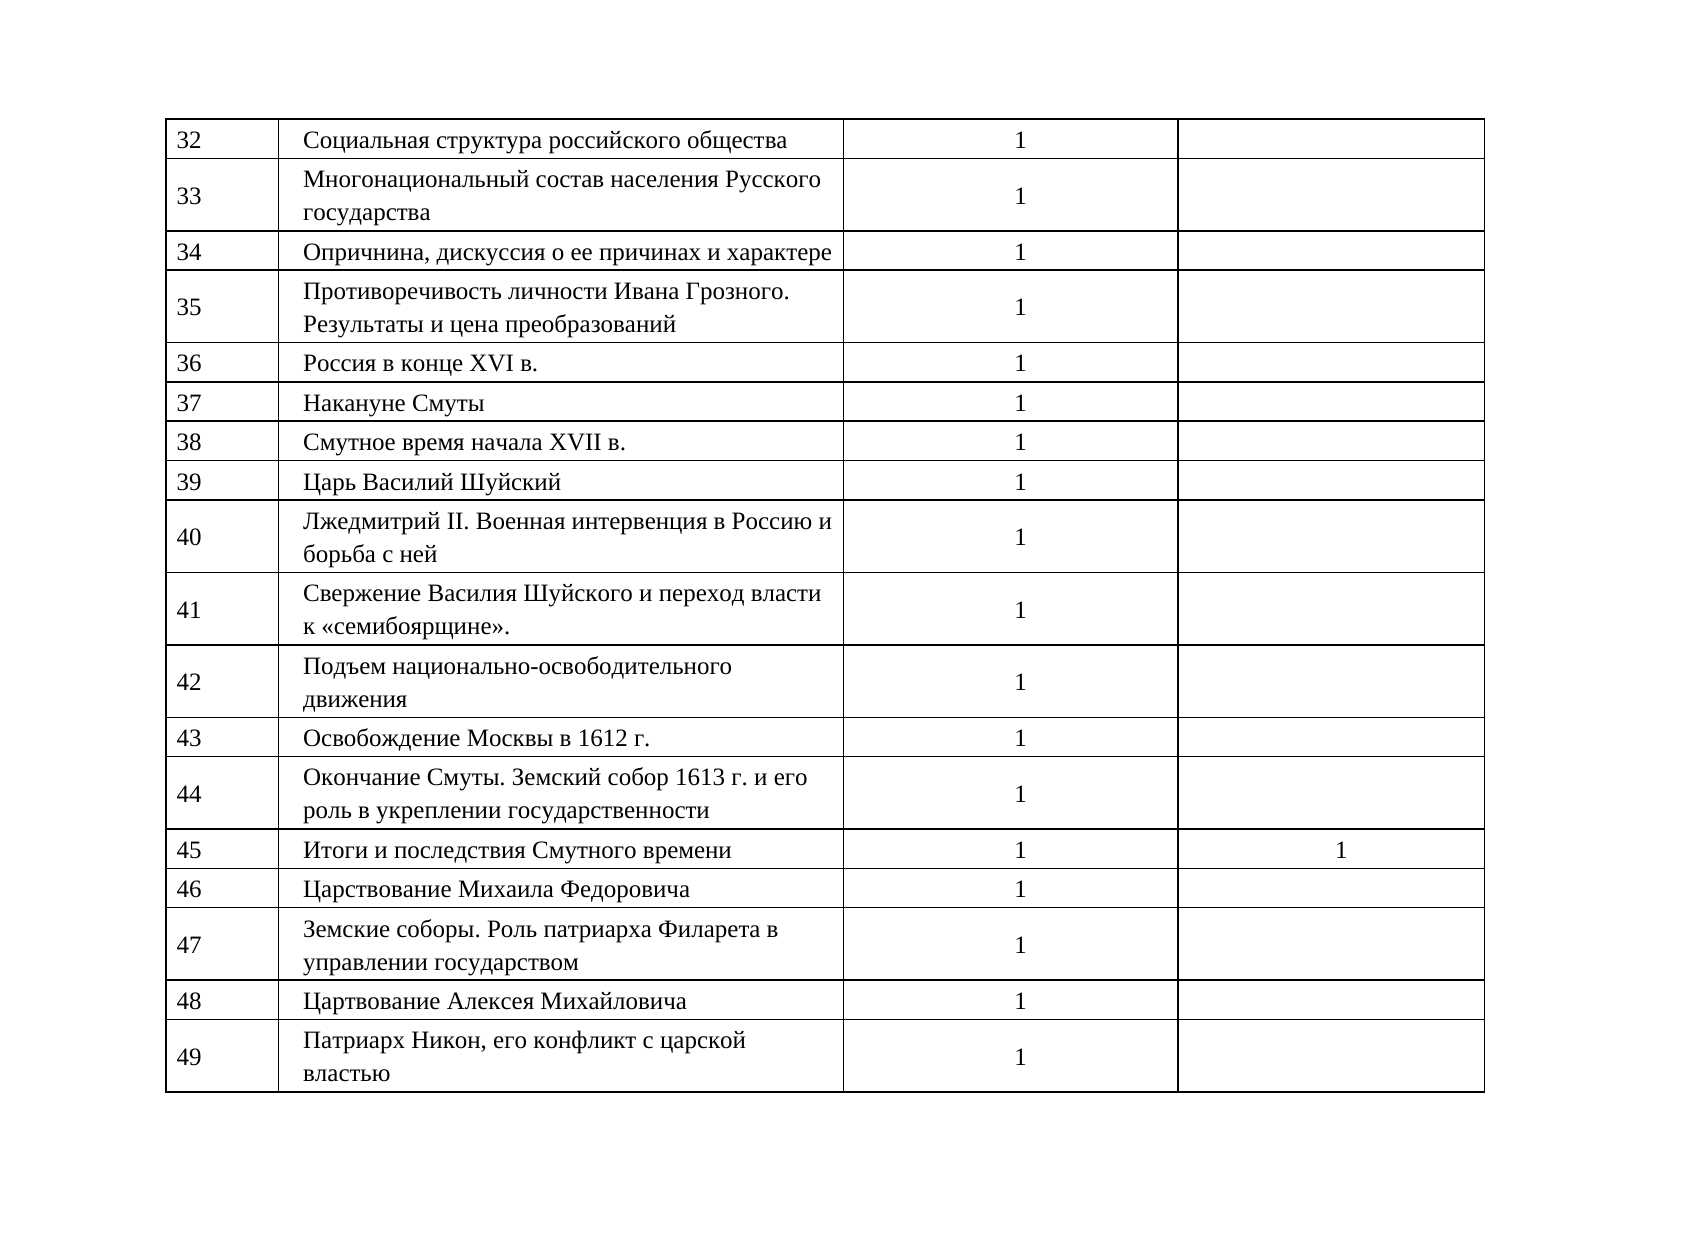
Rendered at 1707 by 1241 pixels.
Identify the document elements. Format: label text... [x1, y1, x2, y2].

table_cell 1 [844, 830, 1177, 867]
table_cell [1179, 120, 1484, 157]
table_cell Свержение Василия Шуйского и переход власти к «семибоярщине». [279, 573, 843, 644]
table_cell 1 [844, 869, 1177, 907]
table_cell 32 [167, 120, 278, 157]
table_cell 46 [167, 869, 278, 907]
table_cell Освобождение Москвы в 1612 г. [279, 718, 843, 756]
table_cell 1 [844, 422, 1177, 460]
table_cell Накануне Смуты [279, 383, 843, 420]
table_cell [1179, 343, 1484, 381]
table_cell 1 [844, 908, 1177, 979]
table_cell Земские соборы. Роль патриарха Филарета в управлении государством [279, 908, 843, 979]
table_cell 1 [844, 383, 1177, 420]
table_cell 40 [167, 501, 278, 572]
table_cell [1179, 908, 1484, 979]
table_cell Окончание Смуты. Земский собор 1613 г. и его роль в укреплении государственности [279, 757, 843, 828]
table_cell 1 [844, 271, 1177, 342]
table_cell 47 [167, 908, 278, 979]
table_cell 44 [167, 757, 278, 828]
table_cell [1179, 271, 1484, 342]
table_cell Противоречивость личности Ивана Грозного. Результаты и цена преобразований [279, 271, 843, 342]
table_cell Смутное время начала XVII в. [279, 422, 843, 460]
table_cell 34 [167, 232, 278, 269]
table_cell Цартвование Алексея Михайловича [279, 981, 843, 1019]
table_cell 1 [844, 757, 1177, 828]
table_cell 1 [844, 1020, 1177, 1091]
table_cell [1179, 981, 1484, 1019]
table_cell 1 [844, 718, 1177, 756]
table_cell Подъем национально-освободительного движения [279, 646, 843, 716]
table_cell Лжедмитрий II. Военная интервенция в Россию и борьба с ней [279, 501, 843, 572]
table_cell 39 [167, 461, 278, 499]
table_cell Опричнина, дискуссия о ее причинах и характере [279, 232, 843, 269]
table_cell 1 [844, 573, 1177, 644]
table_cell 41 [167, 573, 278, 644]
table_cell [1179, 159, 1484, 230]
table_cell [1179, 869, 1484, 907]
table_cell [1179, 501, 1484, 572]
table_cell 1 [844, 343, 1177, 381]
table_cell [1179, 646, 1484, 716]
table_cell 1 [844, 981, 1177, 1019]
table_cell 38 [167, 422, 278, 460]
table_cell 48 [167, 981, 278, 1019]
table_cell 45 [167, 830, 278, 867]
table_cell [1179, 573, 1484, 644]
table_cell 1 [844, 159, 1177, 230]
table_cell Царствование Михаила Федоровича [279, 869, 843, 907]
table_cell Царь Василий Шуйский [279, 461, 843, 499]
table_cell [1179, 1020, 1484, 1091]
table_cell Итоги и последствия Смутного времени [279, 830, 843, 867]
table_cell [1179, 383, 1484, 420]
table_cell Социальная структура российского общества [279, 120, 843, 157]
table_cell [1179, 422, 1484, 460]
table_cell 1 [844, 501, 1177, 572]
table_cell 1 [844, 646, 1177, 716]
table_cell 49 [167, 1020, 278, 1091]
table_cell 43 [167, 718, 278, 756]
table_cell 1 [844, 461, 1177, 499]
table_cell [1179, 232, 1484, 269]
table_cell [1179, 461, 1484, 499]
table_cell 1 [844, 232, 1177, 269]
table_cell Многонациональный состав населения Русского государства [279, 159, 843, 230]
table_cell Россия в конце XVI в. [279, 343, 843, 381]
table_cell [1179, 718, 1484, 756]
table_cell 1 [844, 120, 1177, 157]
table_cell 36 [167, 343, 278, 381]
table_cell 35 [167, 271, 278, 342]
table_cell [1179, 757, 1484, 828]
table_cell 33 [167, 159, 278, 230]
table_cell 42 [167, 646, 278, 716]
table_cell Патриарх Никон, его конфликт с царской властью [279, 1020, 843, 1091]
table_cell 37 [167, 383, 278, 420]
table_cell 1 [1179, 830, 1484, 867]
